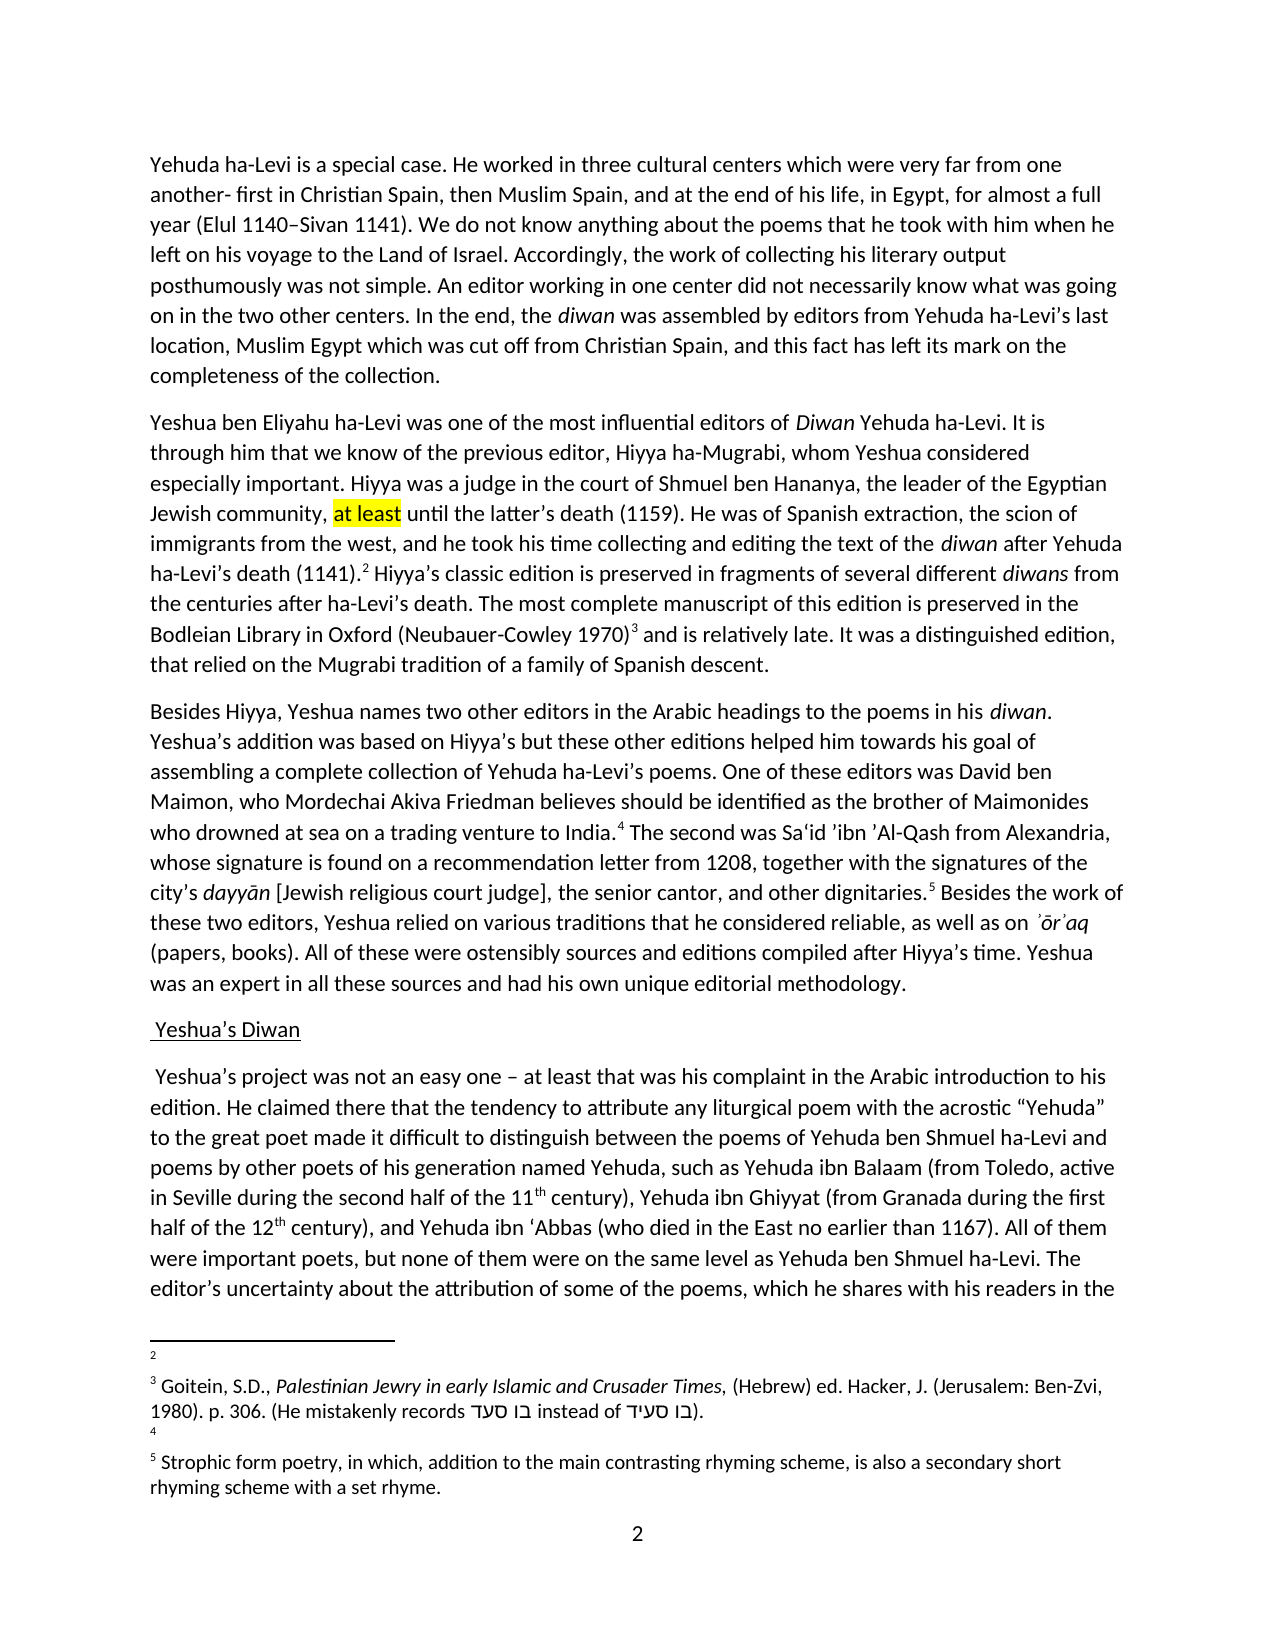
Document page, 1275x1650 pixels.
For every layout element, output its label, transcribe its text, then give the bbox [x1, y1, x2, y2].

text Yeshua’s Diwan [150, 1016, 1125, 1044]
text Besides Hiyya, Yeshua names two other editors in the Arabic headings to the poems in his diwan. Yeshua’s addition was based on Hiyya’s but these other editions helped him towards his goal of assembling a complete collection of Yehuda ha-Levi’s poems. One of these editors was David ben Maimon, who Mordechai Akiva Friedman believes should be identified as the brother of Maimonides who drowned at sea on a trading venture to India. The second was Sa‘id ’ibn ’Al-Qash from Alexandria, whose signature is found on a recommendation letter from 1208, together with the signatures of the city’s dayyān [Jewish religious court judge], the senior cantor, and other dignitaries. Besides the work of these two editors, Yeshua relied on various traditions that he considered reliable, as well as on ʾōrʾaq (papers, books). All of these were ostensibly sources and editions compiled after Hiyya’s time. Yeshua was an expert in all these sources and had his own unique editorial methodology. [150, 697, 1125, 997]
text Yehuda ha-Levi is a special case. He worked in three cultural centers which were very far from one another- first in Christian Spain, then Muslim Spain, and at the end of his life, in Egypt, for almost a full year (Elul 1140–Sivan 1141). We do not know anything about the poems that he took with him when he left on his voyage to the Land of Israel. Accordingly, the work of collecting his literary output posthumously was not simple. An editor working in one center did not necessarily know what was going on in the two other centers. In the end, the diwan was assembled by editors from Yehuda ha-Levi’s last location, Muslim Egypt which was cut off from Christian Spain, and this fact has left its mark on the completeness of the collection. [150, 150, 1125, 389]
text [150, 1062, 1125, 1302]
text Yeshua ben Eliyahu ha-Levi was one of the most influential editors of Diwan Yehuda ha-Levi. It is through him that we know of the previous editor, Hiyya ha-Mugrabi, whom Yeshua considered especially important. Hiyya was a judge in the court of Shmuel ben Hananya, the leader of the Egyptian Jewish community, at least until the latter’s death (1159). He was of Spanish extraction, the scion of immigrants from the west, and he took his time collecting and editing the text of the diwan after Yehuda ha-Levi’s death (1141). Hiyya’s classic edition is preserved in fragments of several different diwans from the centuries after ha-Levi’s death. The most complete manuscript of this edition is preserved in the Bodleian Library in Oxford (Neubauer-Cowley 1970) and is relatively late. It was a distinguished edition, that relied on the Mugrabi tradition of a family of Spanish descent. [150, 408, 1125, 678]
